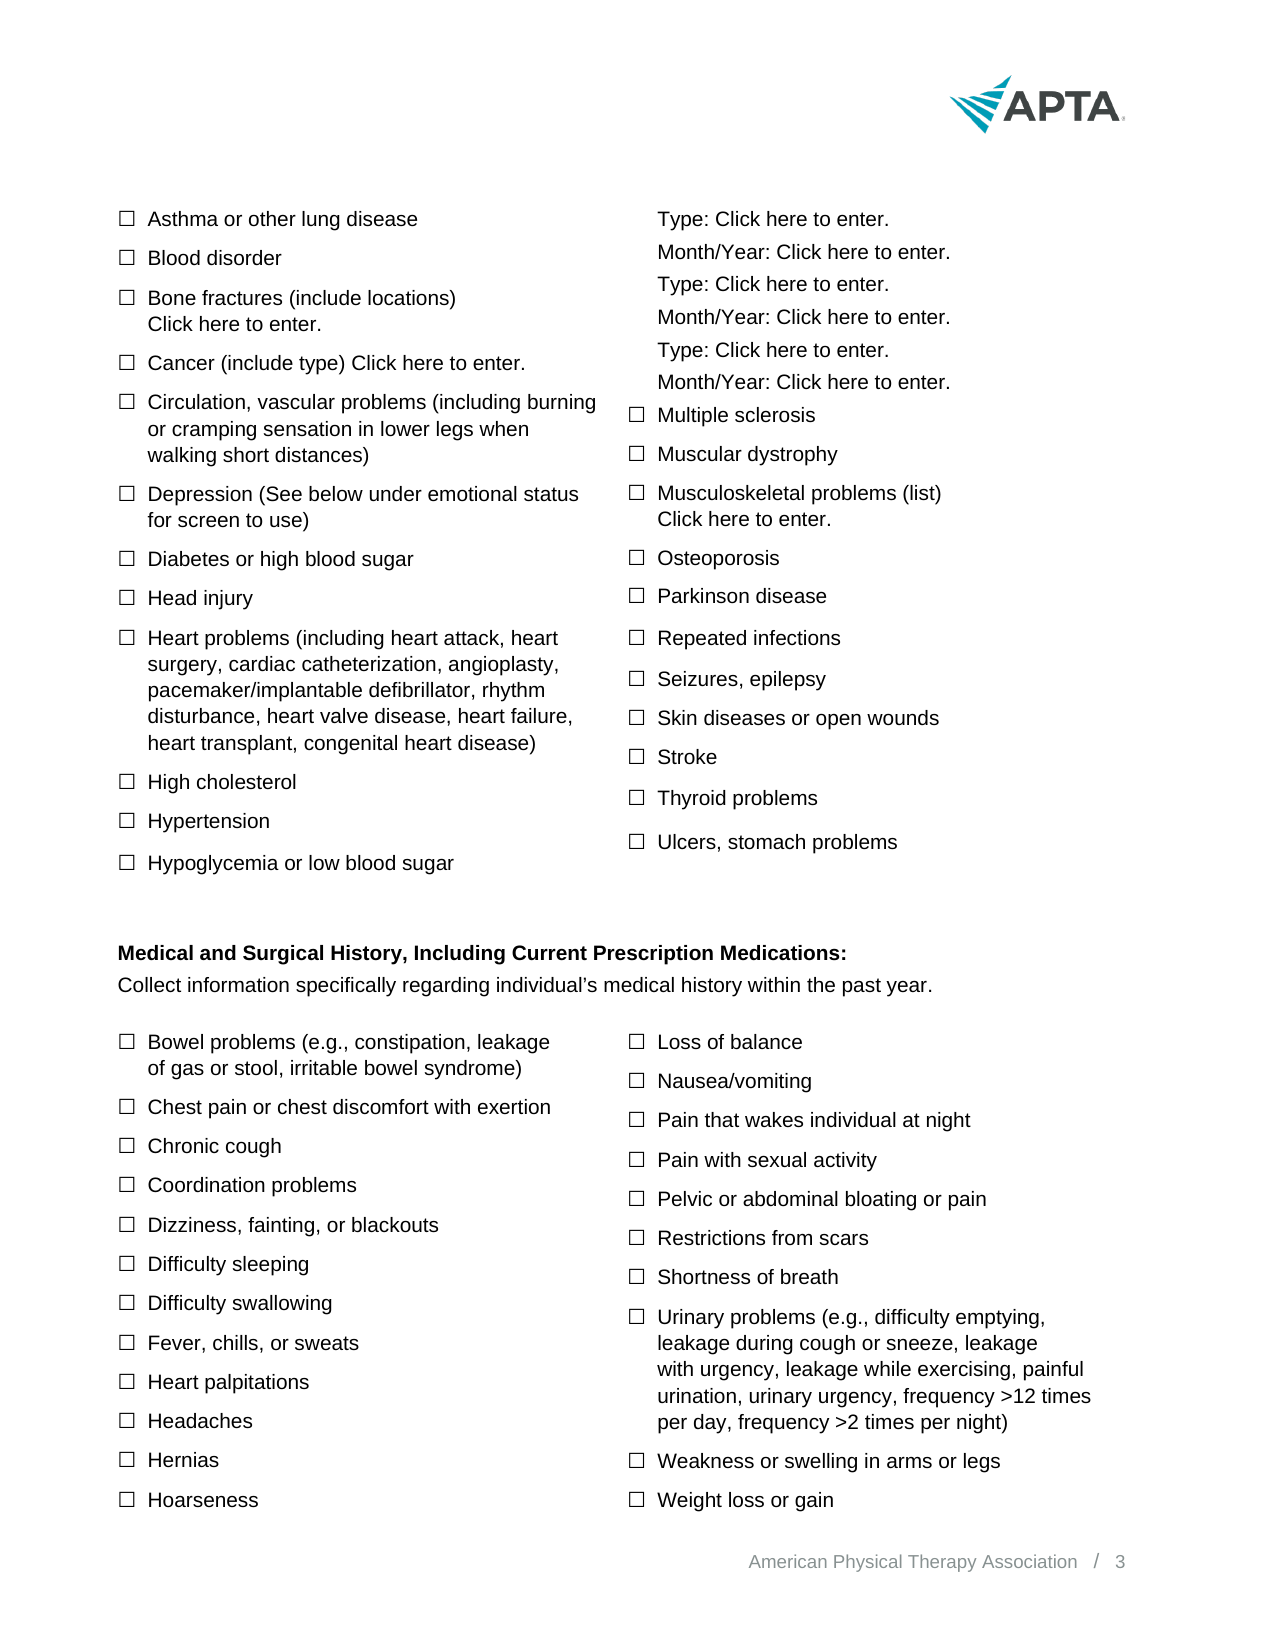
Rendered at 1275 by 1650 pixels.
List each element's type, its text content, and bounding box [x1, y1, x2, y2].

picture [949, 75, 1125, 134]
table_cell Medical and Surgical History, Including Current Prescription Medications: Collect information specifically regarding individual’s medical history within the past year. [106, 904, 1124, 1018]
